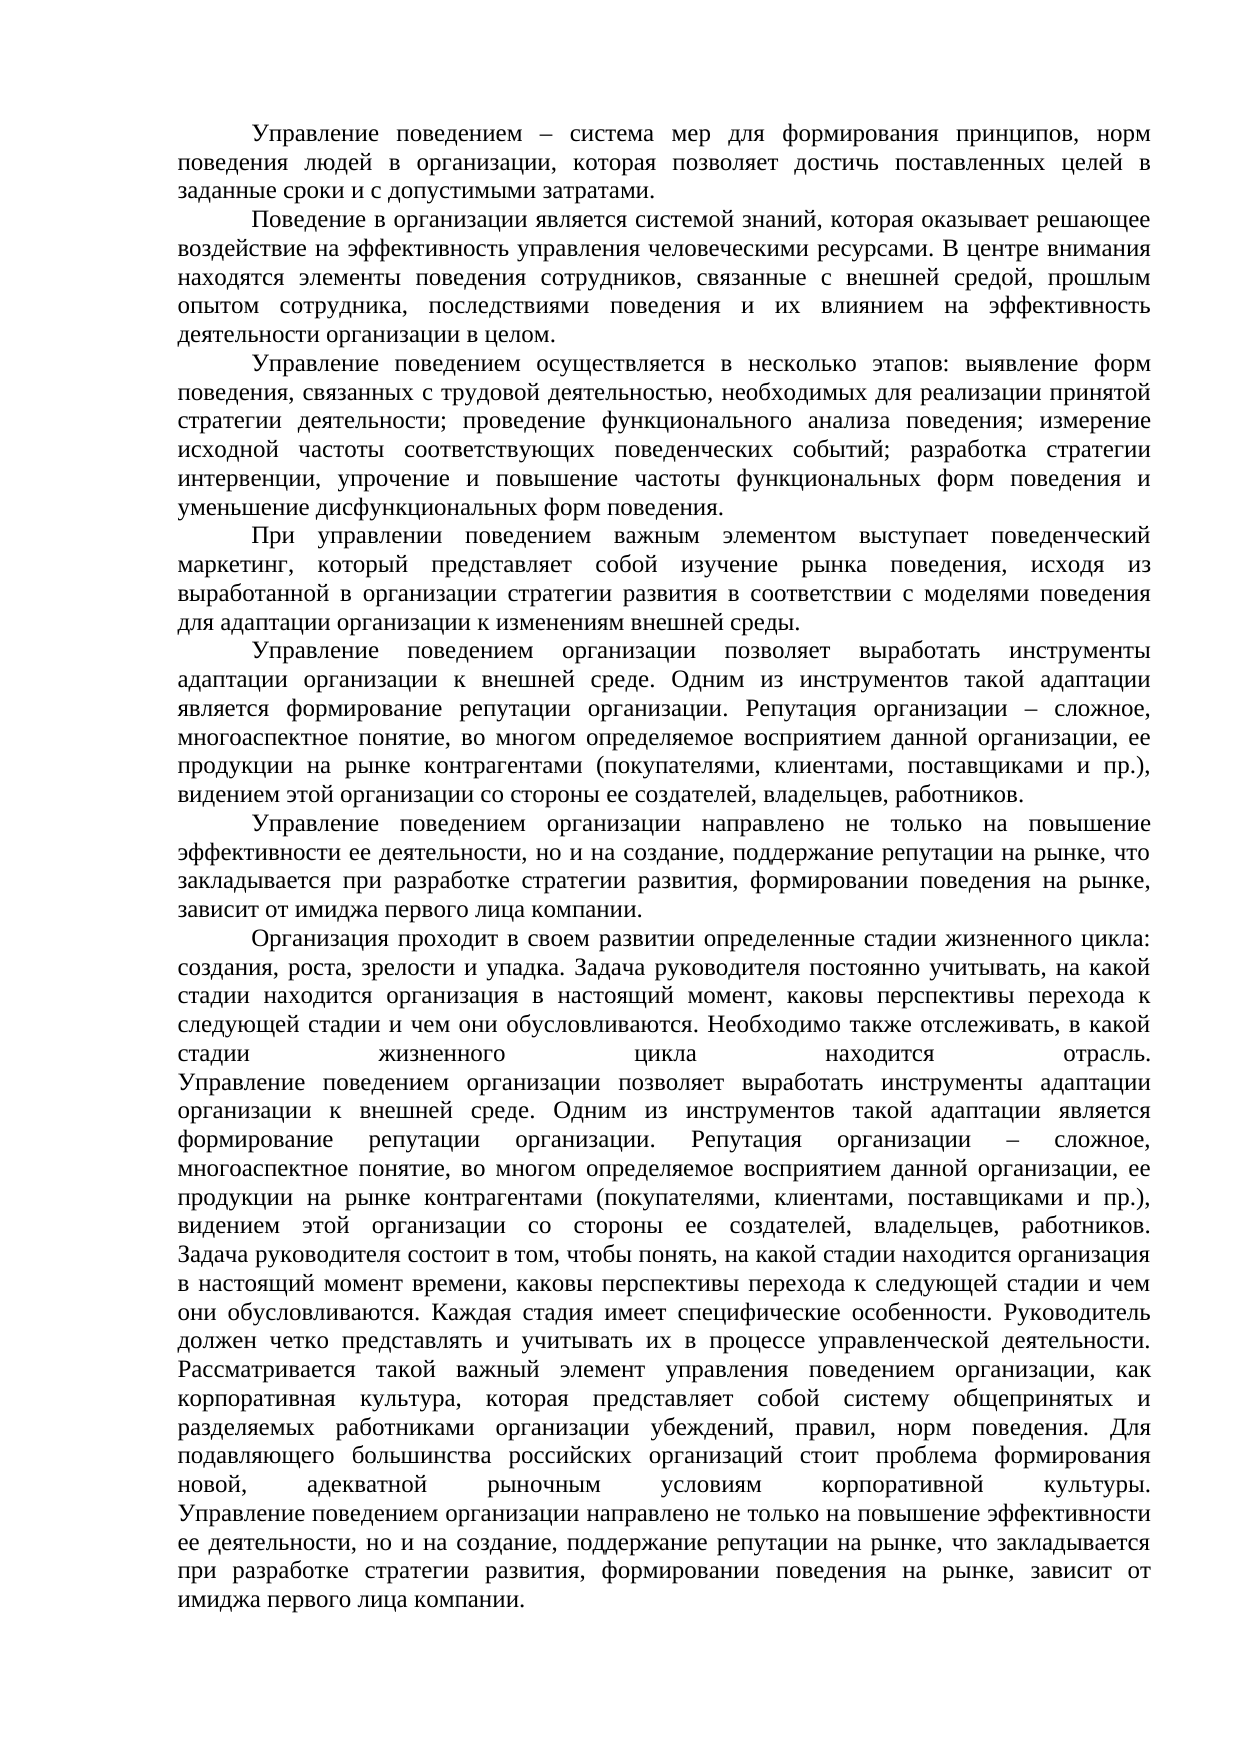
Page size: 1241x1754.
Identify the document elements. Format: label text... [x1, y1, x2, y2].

text Управление поведением – система мер для формирования принципов, норм поведения людей в организации, которая позволяет достичь поставленных целей в заданные сроки и с допустимыми затратами. [177, 118, 1152, 204]
text Поведение в организации является системой знаний, которая оказывает решающее воздействие на эффективность управления человеческими ресурсами. В центре внимания находятся элементы поведения сотрудников, связанные с внешней средой, прошлым опытом сотрудника, последствиями поведения и их влиянием на эффективность деятельности организации в целом. [177, 204, 1152, 348]
text При управлении поведением важным элементом выступает поведенческий маркетинг, который представляет собой изучение рынка поведения, исходя из выработанной в организации стратегии развития в соответствии с моделями поведения для адаптации организации к изменениям внешней среды. [177, 521, 1152, 636]
text Управление поведением осуществляется в несколько этапов: выявление форм поведения, связанных с трудовой деятельностью, необходимых для реализации принятой стратегии деятельности; проведение функционального анализа поведения; измерение исходной частоты соответствующих поведенческих событий; разработка стратегии интервенции, упрочение и повышение частоты функциональных форм поведения и уменьшение дисфункциональных форм поведения. [177, 348, 1152, 521]
text Управление поведением организации позволяет выработать инструменты адаптации организации к внешней среде. Одним из инструментов такой адаптации является формирование репутации организации. Репутация организации – сложное, многоаспектное понятие, во многом определяемое восприятием данной организации, ее продукции на рынке контрагентами (покупателями, клиентами, поставщиками и пр.), видением этой организации со стороны ее создателей, владельцев, работников. [177, 636, 1152, 808]
text Управление поведением организации направлено не только на повышение эффективности ее деятельности, но и на создание, поддержание репутации на рынке, что закладывается при разработке стратегии развития, формировании поведения на рынке, зависит от имиджа первого лица компании. [177, 808, 1152, 923]
text Организация проходит в своем развитии определенные стадии жизненного цикла: создания, роста, зрелости и упадка. Задача руководителя постоянно учитывать, на какой стадии находится организация в настоящий момент, каковы перспективы перехода к следующей стадии и чем они обусловливаются. Необходимо также отслеживать, в какой стадии жизненного цикла находится отрасль. Управление поведением организации позволяет выработать инструменты адаптации организации к внешней среде. Одним из инструментов такой адаптации является формирование репутации организации. Репутация организации – сложное, многоаспектное понятие, во многом определяемое восприятием данной организации, ее продукции на рынке контрагентами (покупателями, клиентами, поставщиками и пр.), видением этой организации со стороны ее создателей, владельцев, работников. Задача руководителя состоит в том, чтобы понять, на какой стадии находится организация в настоящий момент времени, каковы перспективы перехода к следующей стадии и чем они обусловливаются. Каждая стадия имеет специфические особенности. Руководитель должен четко представлять и учитывать их в процессе управленческой деятельности. Рассматривается такой важный элемент управления поведением организации, как корпоративная культура, которая представляет собой систему общепринятых и разделяемых работниками организации убеждений, правил, норм поведения. Для подавляющего большинства российских организаций стоит проблема формирования новой, адекватной рыночным условиям корпоративной культуры. Управление поведением организации направлено не только на повышение эффективности ее деятельности, но и на создание, поддержание репутации на рынке, что закладывается при разработке стратегии развития, формировании поведения на рынке, зависит от имиджа первого лица компании. [177, 923, 1152, 1613]
